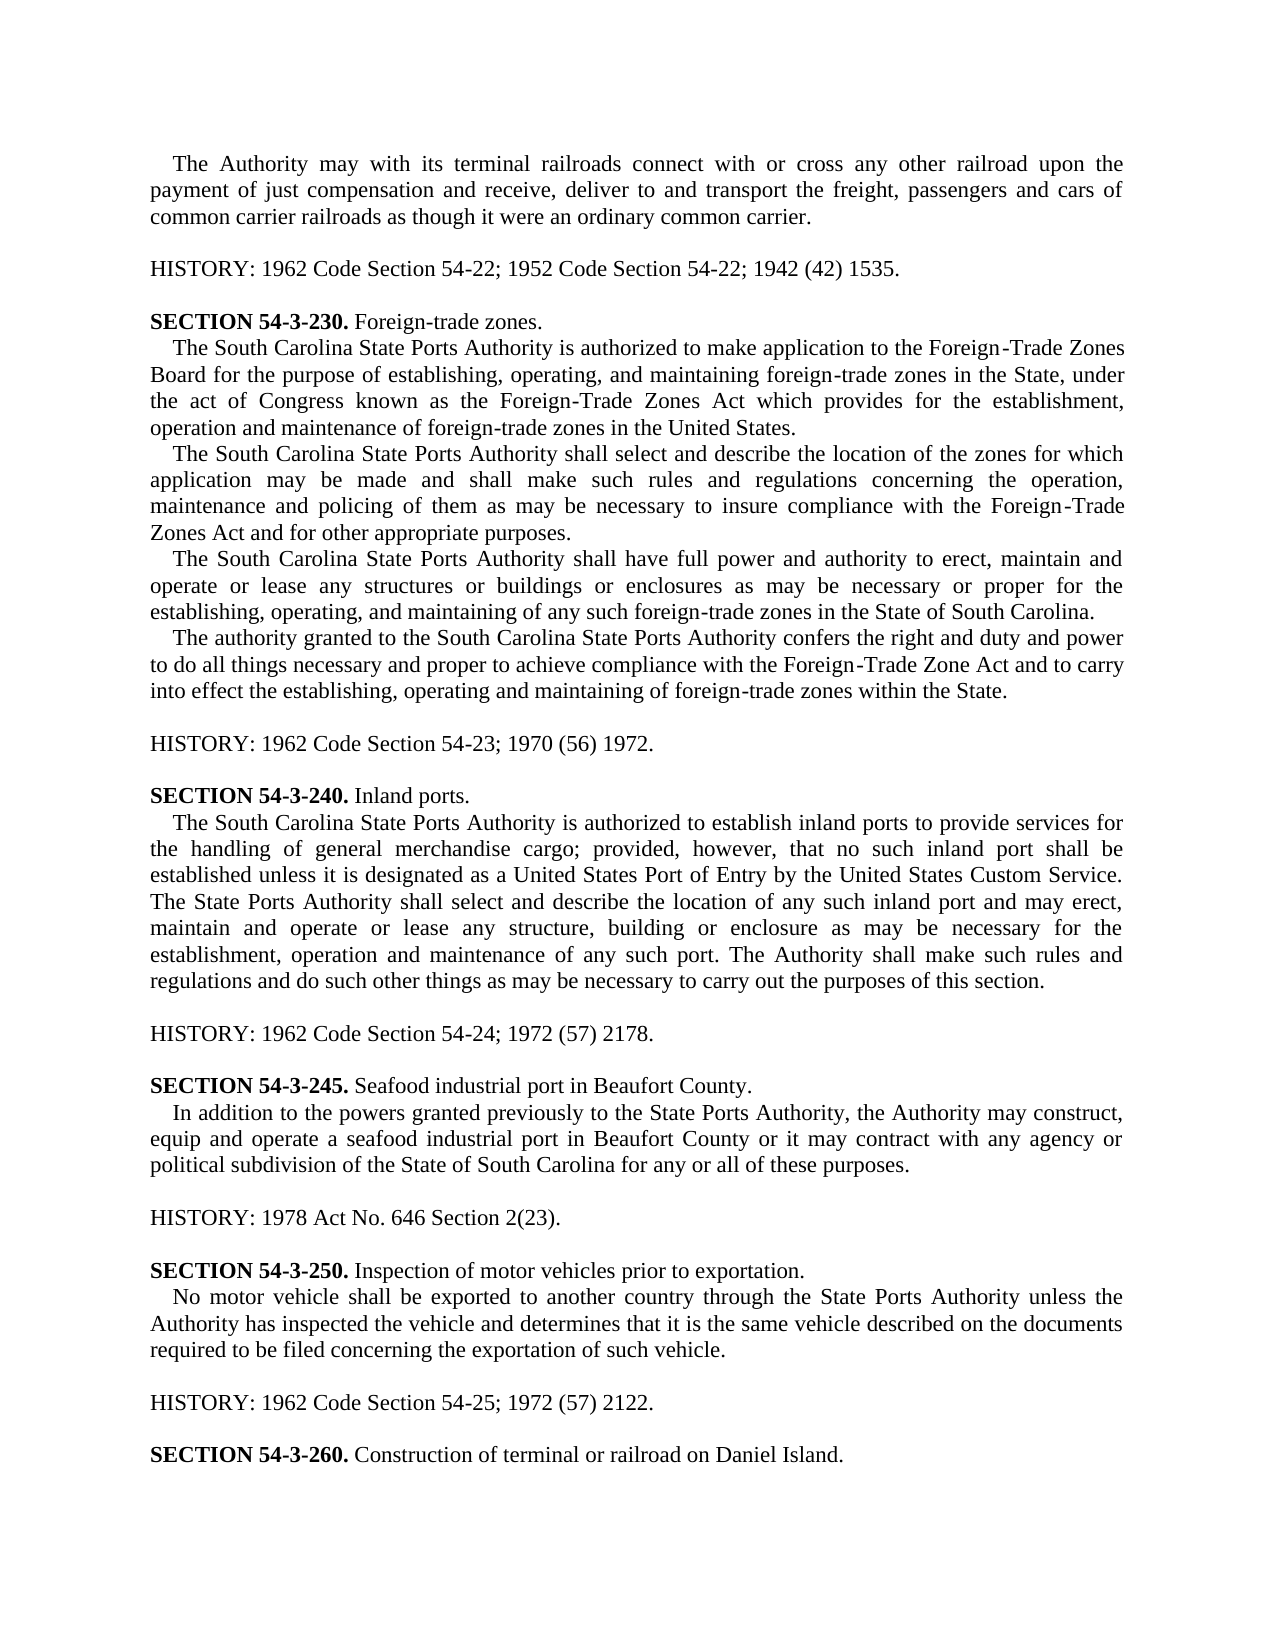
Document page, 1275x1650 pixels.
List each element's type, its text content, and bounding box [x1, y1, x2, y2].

text HISTORY: 1962 Code Section 54-24; 1972 (57) 2178. [150, 1020, 1125, 1046]
text The Authority may with its terminal railroads connect with or cross any other railroad upon the payment of just compensation and receive, deliver to and transport the freight, passengers and cars of common carrier railroads as though it were an ordinary common carrier. [150, 150, 1125, 229]
text No motor vehicle shall be exported to another country through the State Ports Authority unless the Authority has inspected the vehicle and determines that it is the same vehicle described on the documents required to be filed concerning the exportation of such vehicle. [150, 1283, 1125, 1362]
text SECTION 54-3-240. Inland ports. [150, 782, 1125, 809]
text SECTION 54-3-250. Inspection of motor vehicles prior to exportation. [150, 1257, 1125, 1283]
text In addition to the powers granted previously to the State Ports Authority, the Authority may construct, equip and operate a seafood industrial port in Beaufort County or it may contract with any agency or political subdivision of the State of South Carolina for any or all of these purposes. [150, 1099, 1125, 1178]
text HISTORY: 1962 Code Section 54-23; 1970 (56) 1972. [150, 730, 1125, 756]
text HISTORY: 1962 Code Section 54-25; 1972 (57) 2122. [150, 1389, 1125, 1415]
text HISTORY: 1962 Code Section 54-22; 1952 Code Section 54-22; 1942 (42) 1535. [150, 255, 1125, 282]
text HISTORY: 1978 Act No. 646 Section 2(23). [150, 1204, 1125, 1231]
text The authority granted to the South Carolina State Ports Authority confers the right and duty and power to do all things necessary and proper to achieve compliance with the Foreign-Trade Zone Act and to carry into effect the establishing, operating and maintaining of foreign-trade zones within the State. [150, 624, 1125, 703]
text SECTION 54-3-260. Construction of terminal or railroad on Daniel Island. [150, 1441, 1125, 1468]
text The South Carolina State Ports Authority is authorized to make application to the Foreign-Trade Zones Board for the purpose of establishing, operating, and maintaining foreign-trade zones in the State, under the act of Congress known as the Foreign-Trade Zones Act which provides for the establishment, operation and maintenance of foreign-trade zones in the United States. [150, 334, 1125, 440]
text The South Carolina State Ports Authority shall select and describe the location of the zones for which application may be made and shall make such rules and regulations concerning the operation, maintenance and policing of them as may be necessary to insure compliance with the Foreign-Trade Zones Act and for other appropriate purposes. [150, 440, 1125, 545]
text SECTION 54-3-245. Seafood industrial port in Beaufort County. [150, 1072, 1125, 1099]
text The South Carolina State Ports Authority shall have full power and authority to erect, maintain and operate or lease any structures or buildings or enclosures as may be necessary or proper for the establishing, operating, and maintaining of any such foreign-trade zones in the State of South Carolina. [150, 545, 1125, 624]
text SECTION 54-3-230. Foreign-trade zones. [150, 308, 1125, 334]
text The South Carolina State Ports Authority is authorized to establish inland ports to provide services for the handling of general merchandise cargo; provided, however, that no such inland port shall be established unless it is designated as a United States Port of Entry by the United States Custom Service. The State Ports Authority shall select and describe the location of any such inland port and may erect, maintain and operate or lease any structure, building or enclosure as may be necessary for the establishment, operation and maintenance of any such port. The Authority shall make such rules and regulations and do such other things as may be necessary to carry out the purposes of this section. [150, 809, 1125, 993]
